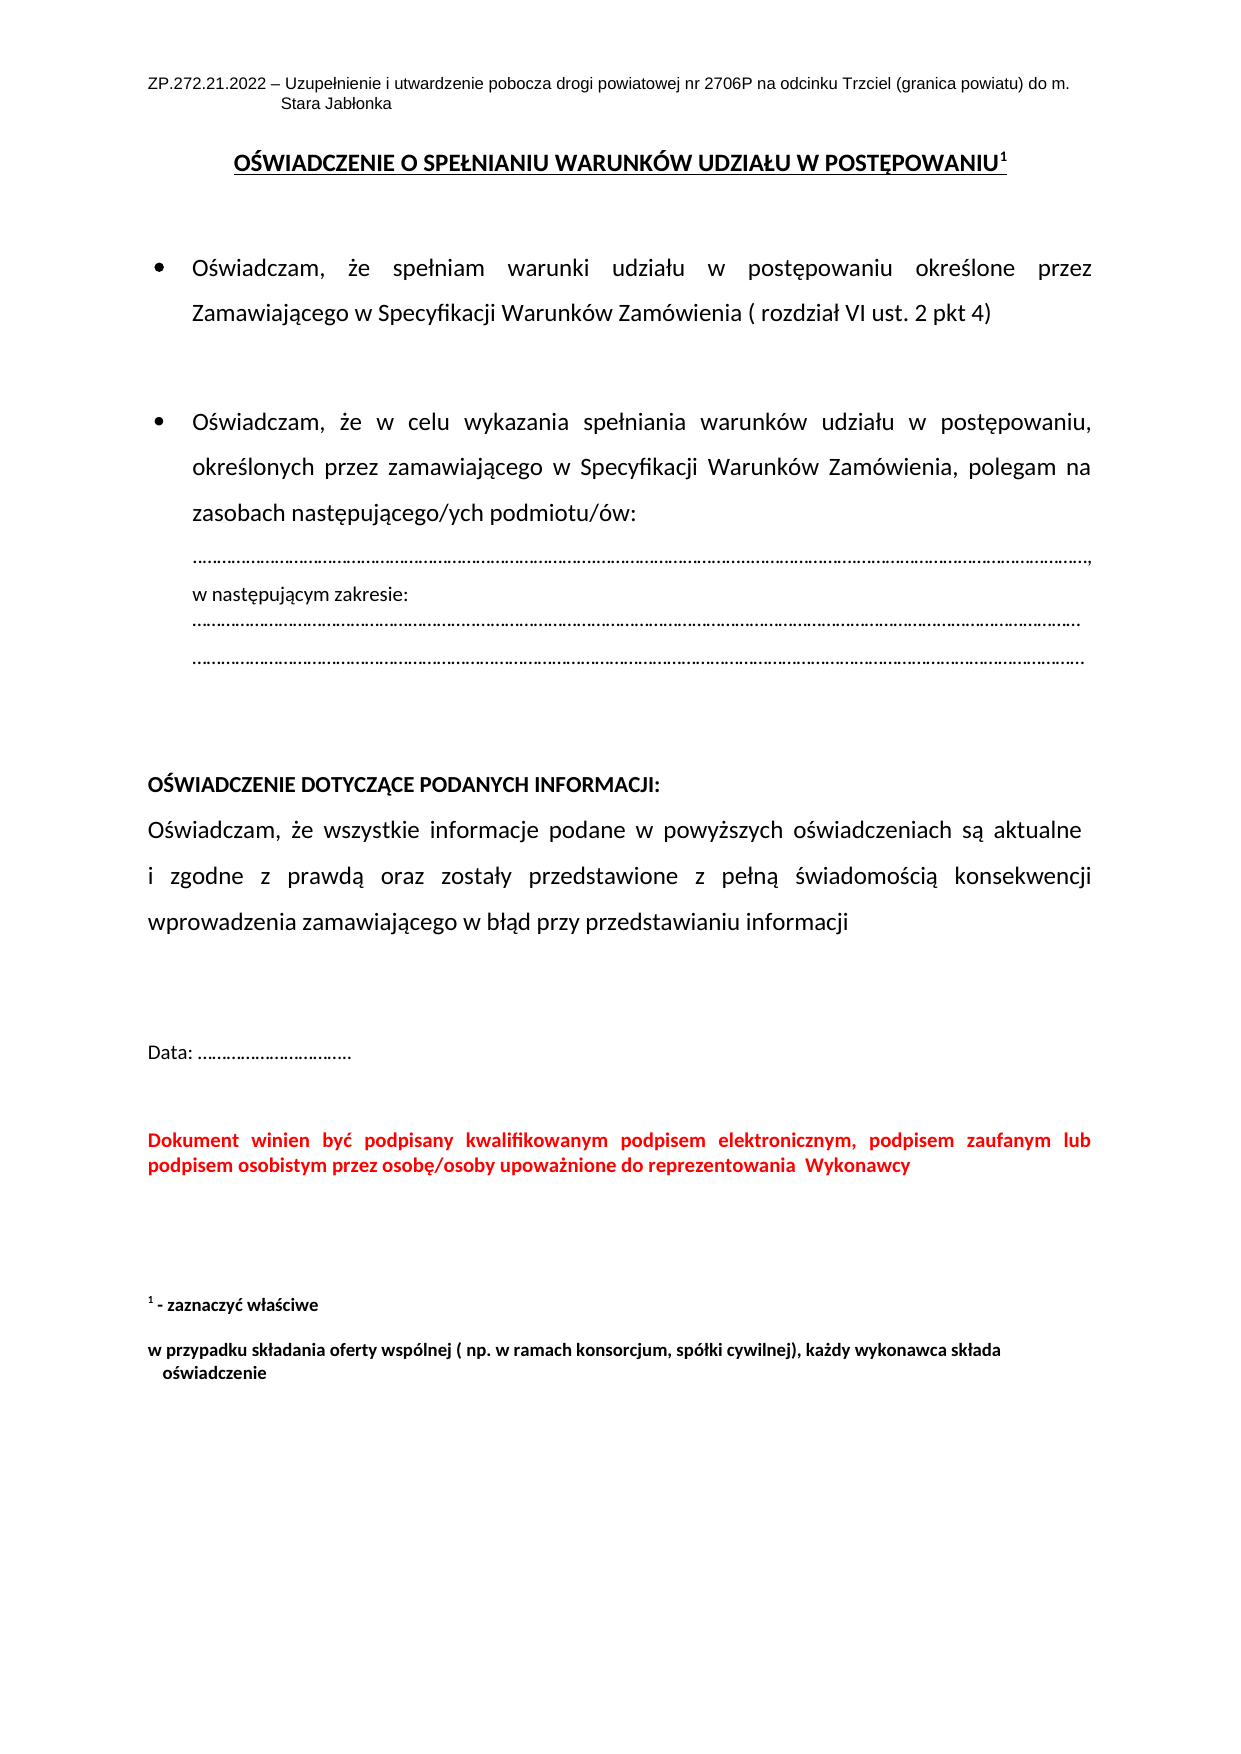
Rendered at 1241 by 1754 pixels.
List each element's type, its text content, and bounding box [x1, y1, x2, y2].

list Oświadczam, że spełniam warunki udziału w postępowaniu określone przez Zamawiającego w Specyfikacji Warunków Zamówienia ( rozdział VI ust. 2 pkt 4) [155, 252, 1093, 328]
text 1 - zaznaczyć właściwe [148, 1293, 1093, 1316]
text OŚWIADCZENIE O SPEŁNIANIU WARUNKÓW UDZIAŁU W POSTĘPOWANIU1 [148, 148, 1093, 178]
text Oświadczam, że wszystkie informacje podane w powyższych oświadczeniach są aktualne i zgodne z prawdą oraz zostały przedstawione z pełną świadomością konsekwencji wprowadzenia zamawiającego w błąd przy przedstawianiu informacji [148, 814, 1093, 936]
text Data: ………………………….. [148, 1039, 1093, 1064]
text w następującym zakresie: [192, 581, 1093, 606]
text OŚWIADCZENIE DOTYCZĄCE PODANYCH INFORMACJI: [148, 770, 1093, 798]
text …………………………………………………………………………………………………………………………………………………………………… [192, 644, 1093, 669]
text w przypadku składania oferty wspólnej ( np. w ramach konsorcjum, spółki cywilnej), każdy wykonawca składa oświadczenie [148, 1338, 1093, 1384]
text Dokument winien być podpisany kwalifikowanym podpisem elektronicznym, podpisem zaufanym lub podpisem osobistym przez osobę/osoby upoważnione do reprezentowania Wykonawcy [148, 1127, 1093, 1178]
list Oświadczam, że w celu wykazania spełniania warunków udziału w postępowaniu, określonych przez zamawiającego w Specyfikacji Warunków Zamówienia, polegam na zasobach następującego/ych podmiotu/ów: [154, 406, 1093, 528]
text ..……………………………………………………………………….…………………………..………………….…………………………………………, [192, 543, 1093, 568]
text …………………………………………………..……………………………………………………………………………………………………………… [192, 606, 1093, 631]
